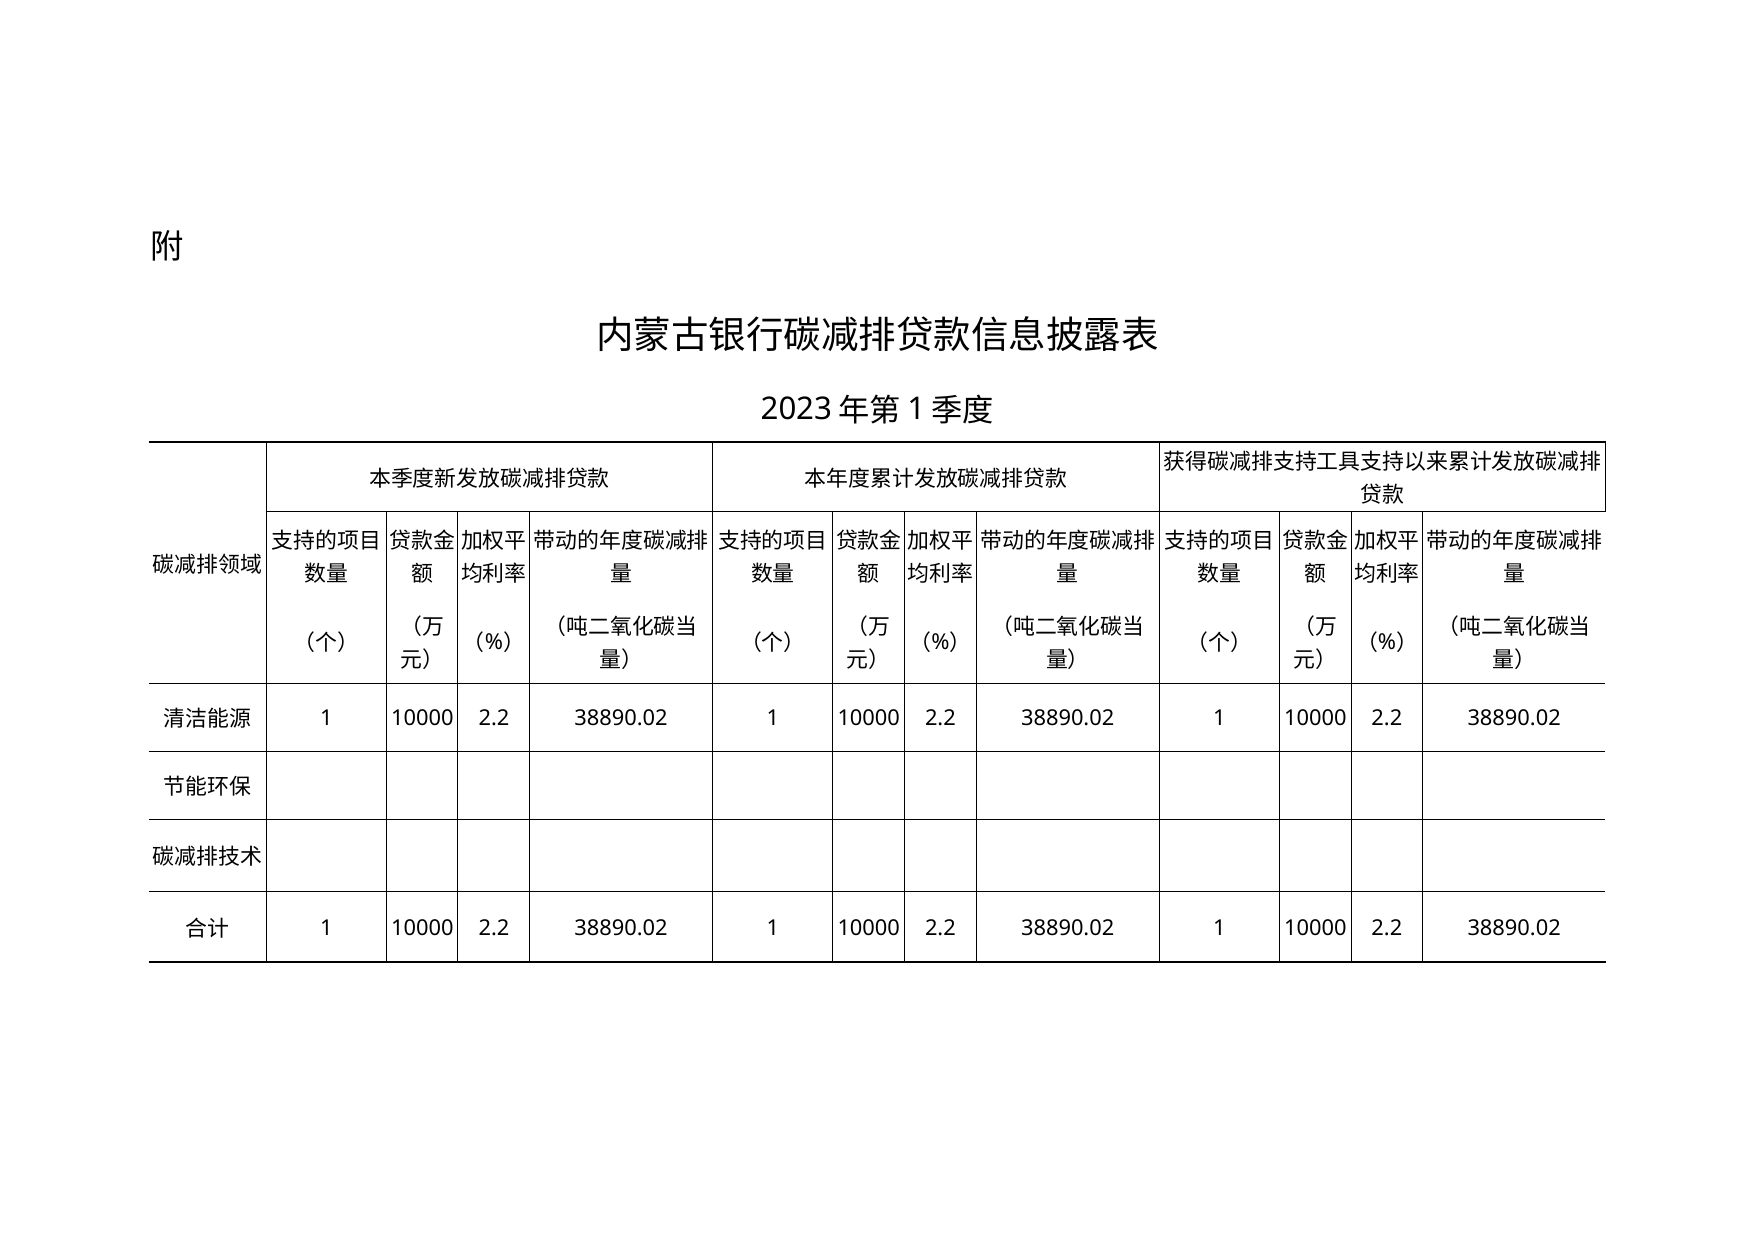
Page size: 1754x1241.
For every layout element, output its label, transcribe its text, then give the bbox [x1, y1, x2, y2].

table_cell [977, 820, 1159, 891]
table_cell （吨二氧化碳当量） [530, 599, 712, 682]
table_cell [833, 820, 904, 891]
table_cell 内蒙古银行碳减排贷款信息披露表 [149, 291, 1606, 373]
table_cell 节能环保 [149, 752, 266, 819]
table_cell 获得碳减排支持工具支持以来累计发放碳减排贷款 [1160, 443, 1605, 511]
table_cell [1280, 752, 1351, 819]
table_cell 1 [267, 892, 386, 961]
table_cell 2.2 [1352, 684, 1422, 751]
table_cell 2.2 [458, 892, 529, 961]
table_cell 10000 [387, 892, 457, 961]
table_cell （%） [905, 599, 976, 682]
table_cell 10000 [833, 892, 904, 961]
table_cell 38890.02 [530, 892, 712, 961]
table_cell [1423, 751, 1606, 819]
table_cell 2.2 [905, 892, 976, 961]
table_cell 38890.02 [977, 684, 1159, 751]
table_cell 贷款金额 [387, 512, 457, 599]
table_cell 38890.02 [1423, 683, 1606, 751]
table_cell [530, 820, 712, 891]
table_cell [1352, 820, 1422, 891]
table_cell 1 [713, 684, 832, 751]
table_cell 合计 [149, 892, 266, 961]
table_cell 38890.02 [530, 684, 712, 751]
table_cell 支持的项目数量 [267, 512, 386, 599]
table_cell （吨二氧化碳当量） [977, 599, 1159, 682]
table_cell 贷款金额 [833, 512, 904, 599]
table_cell 10000 [387, 684, 457, 751]
table_cell [1423, 819, 1606, 891]
table_cell （个） [713, 599, 832, 682]
table_cell 碳减排技术 [149, 820, 266, 891]
table_cell 10000 [1280, 684, 1351, 751]
table_cell [267, 820, 386, 891]
table_cell 本年度累计发放碳减排贷款 [713, 443, 1159, 511]
table_cell [458, 752, 529, 819]
table_cell 1 [1160, 684, 1279, 751]
table_cell 带动的年度碳减排量 [1423, 512, 1606, 599]
table_cell [458, 820, 529, 891]
table_cell [905, 820, 976, 891]
table_cell 清洁能源 [149, 684, 266, 751]
table_cell [387, 752, 457, 819]
table_cell [833, 752, 904, 819]
table_cell 10000 [1280, 892, 1351, 961]
table_cell 加权平均利率 [905, 512, 976, 599]
table_cell 加权平均利率 [458, 512, 529, 599]
table_cell （吨二氧化碳当量） [1423, 599, 1606, 682]
table_cell [1352, 752, 1422, 819]
table_cell [905, 752, 976, 819]
table_cell （%） [458, 599, 529, 682]
table_cell [713, 752, 832, 819]
table_cell [530, 752, 712, 819]
table_cell 2.2 [905, 684, 976, 751]
table_cell [1160, 752, 1279, 819]
table_cell 1 [713, 892, 832, 961]
table_cell （%） [1352, 599, 1422, 682]
table_cell [387, 820, 457, 891]
table_cell 加权平均利率 [1352, 512, 1422, 599]
table_cell 38890.02 [977, 892, 1159, 961]
table_cell 2023年第1季度 [149, 373, 1606, 441]
table_cell （万元） [833, 599, 904, 682]
table_cell （万元） [1280, 599, 1351, 682]
table_cell 本季度新发放碳减排贷款 [267, 443, 712, 511]
table_cell [1280, 820, 1351, 891]
table_cell 支持的项目数量 [1160, 512, 1279, 599]
table_header 附 [149, 198, 1606, 291]
table_cell 碳减排领域 [149, 443, 266, 682]
table_cell 2.2 [458, 684, 529, 751]
table_cell 带动的年度碳减排量 [977, 512, 1159, 599]
table_cell （个） [267, 599, 386, 682]
table_cell [1160, 820, 1279, 891]
table_cell （万元） [387, 599, 457, 682]
table_cell [977, 752, 1159, 819]
table_cell 1 [267, 684, 386, 751]
table_cell 贷款金额 [1280, 512, 1351, 599]
table_cell [267, 752, 386, 819]
table_cell 带动的年度碳减排量 [530, 512, 712, 599]
table_cell （个） [1160, 599, 1279, 682]
table_cell 38890.02 [1423, 891, 1606, 961]
table_cell 2.2 [1352, 892, 1422, 961]
table_cell 10000 [833, 684, 904, 751]
table_cell 1 [1160, 892, 1279, 961]
table_cell 支持的项目数量 [713, 512, 832, 599]
table_cell [713, 820, 832, 891]
